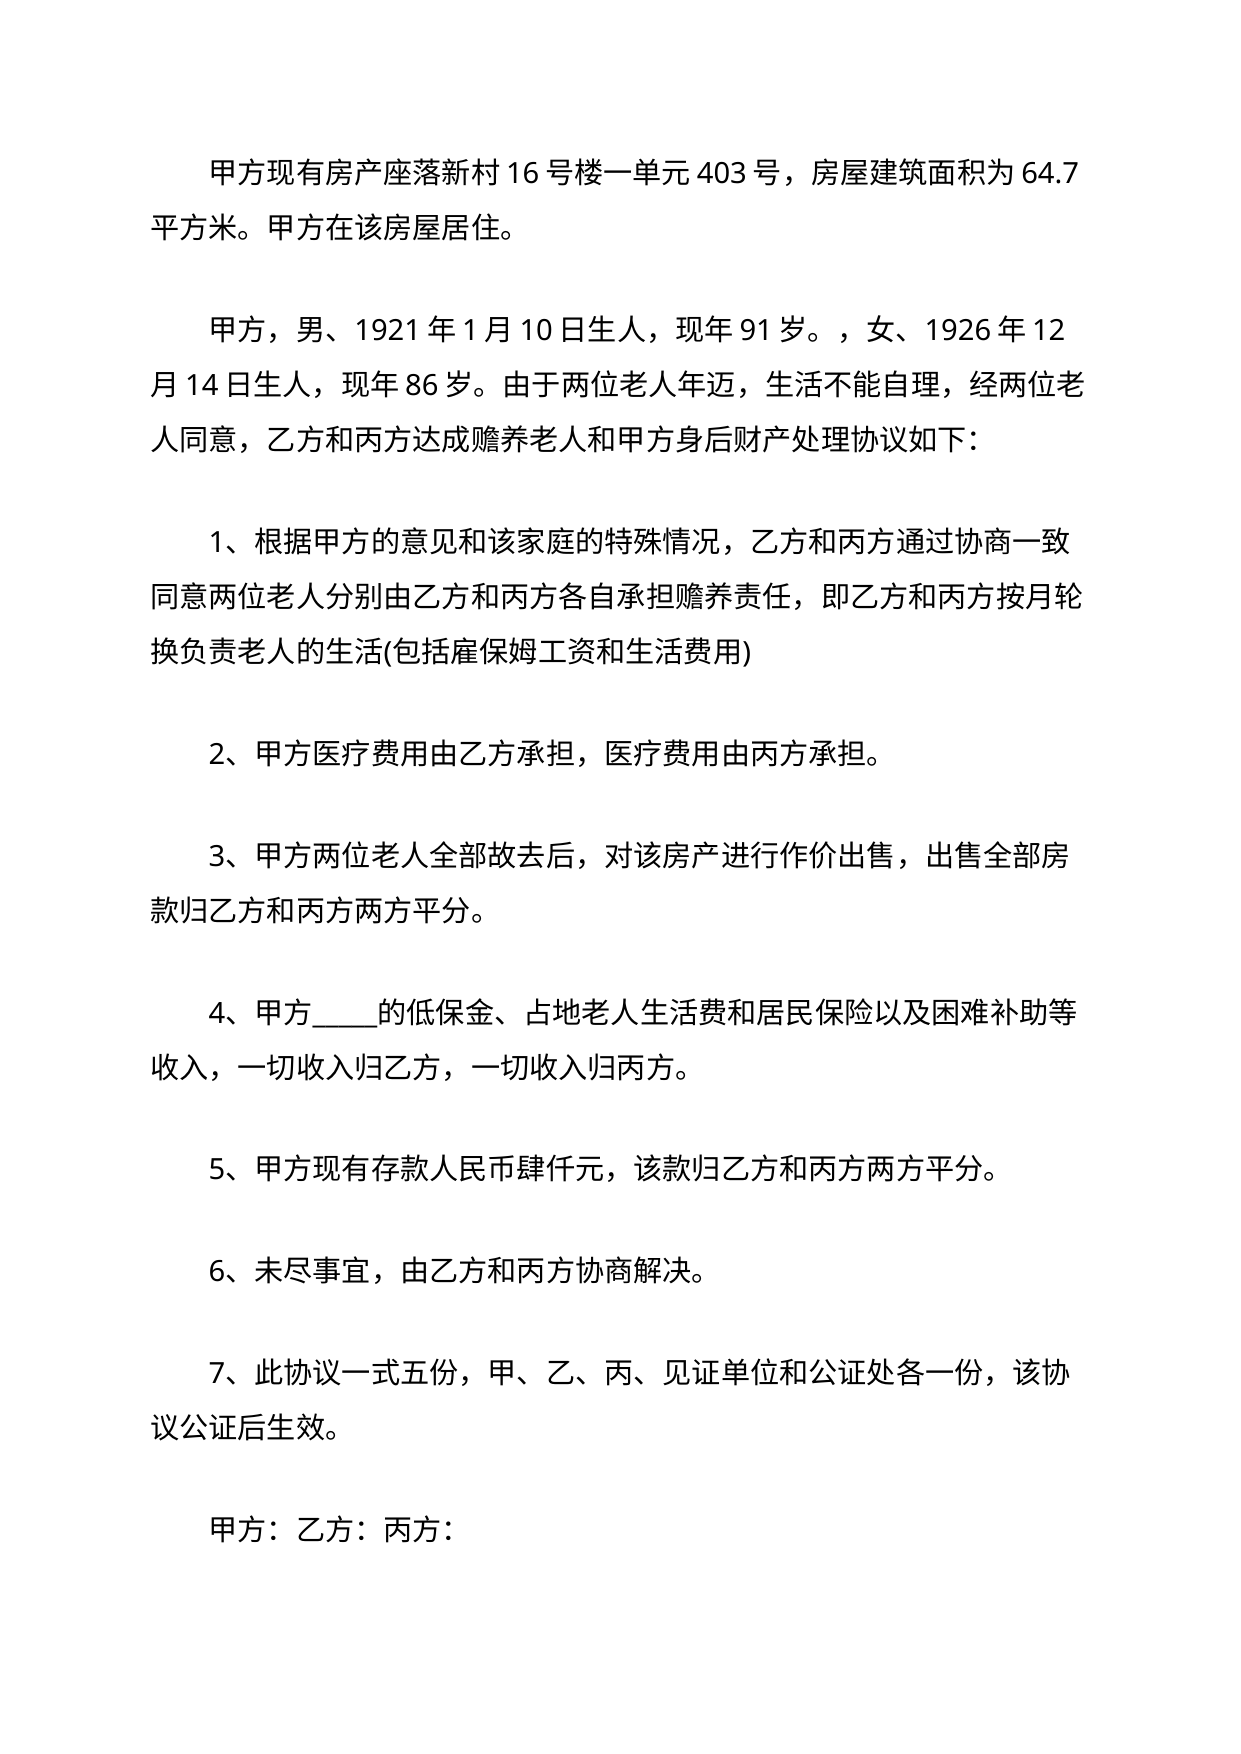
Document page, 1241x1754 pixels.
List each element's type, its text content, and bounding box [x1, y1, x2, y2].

text 1、根据甲方的意见和该家庭的特殊情况，乙方和丙方通过协商一致同意两位老人分别由乙方和丙方各自承担赡养责任，即乙方和丙方按月轮换负责老人的生活(包括雇保姆工资和生活费用) [150, 518, 1090, 671]
text 2、甲方医疗费用由乙方承担，医疗费用由丙方承担。 [150, 730, 1090, 773]
text 5、甲方现有存款人民币肆仟元，该款归乙方和丙方两方平分。 [150, 1146, 1090, 1188]
text 甲方，男、1921年1月10日生人，现年91岁。，女、1926年12月14日生人，现年86岁。由于两位老人年迈，生活不能自理，经两位老人同意，乙方和丙方达成赡养老人和甲方身后财产处理协议如下： [150, 307, 1090, 459]
text 7、此协议一式五份，甲、乙、丙、见证单位和公证处各一份，该协议公证后生效。 [150, 1350, 1090, 1447]
text 甲方现有房产座落新村16号楼一单元403号，房屋建筑面积为64.7平方米。甲方在该房屋居住。 [150, 150, 1090, 247]
text 6、未尽事宜，由乙方和丙方协商解决。 [150, 1248, 1090, 1290]
text 甲方：乙方：丙方： [150, 1507, 1090, 1549]
text 3、甲方两位老人全部故去后，对该房产进行作价出售，出售全部房款归乙方和丙方两方平分。 [150, 832, 1090, 930]
text 4、甲方_____的低保金、占地老人生活费和居民保险以及困难补助等收入，一切收入归乙方，一切收入归丙方。 [150, 989, 1090, 1086]
